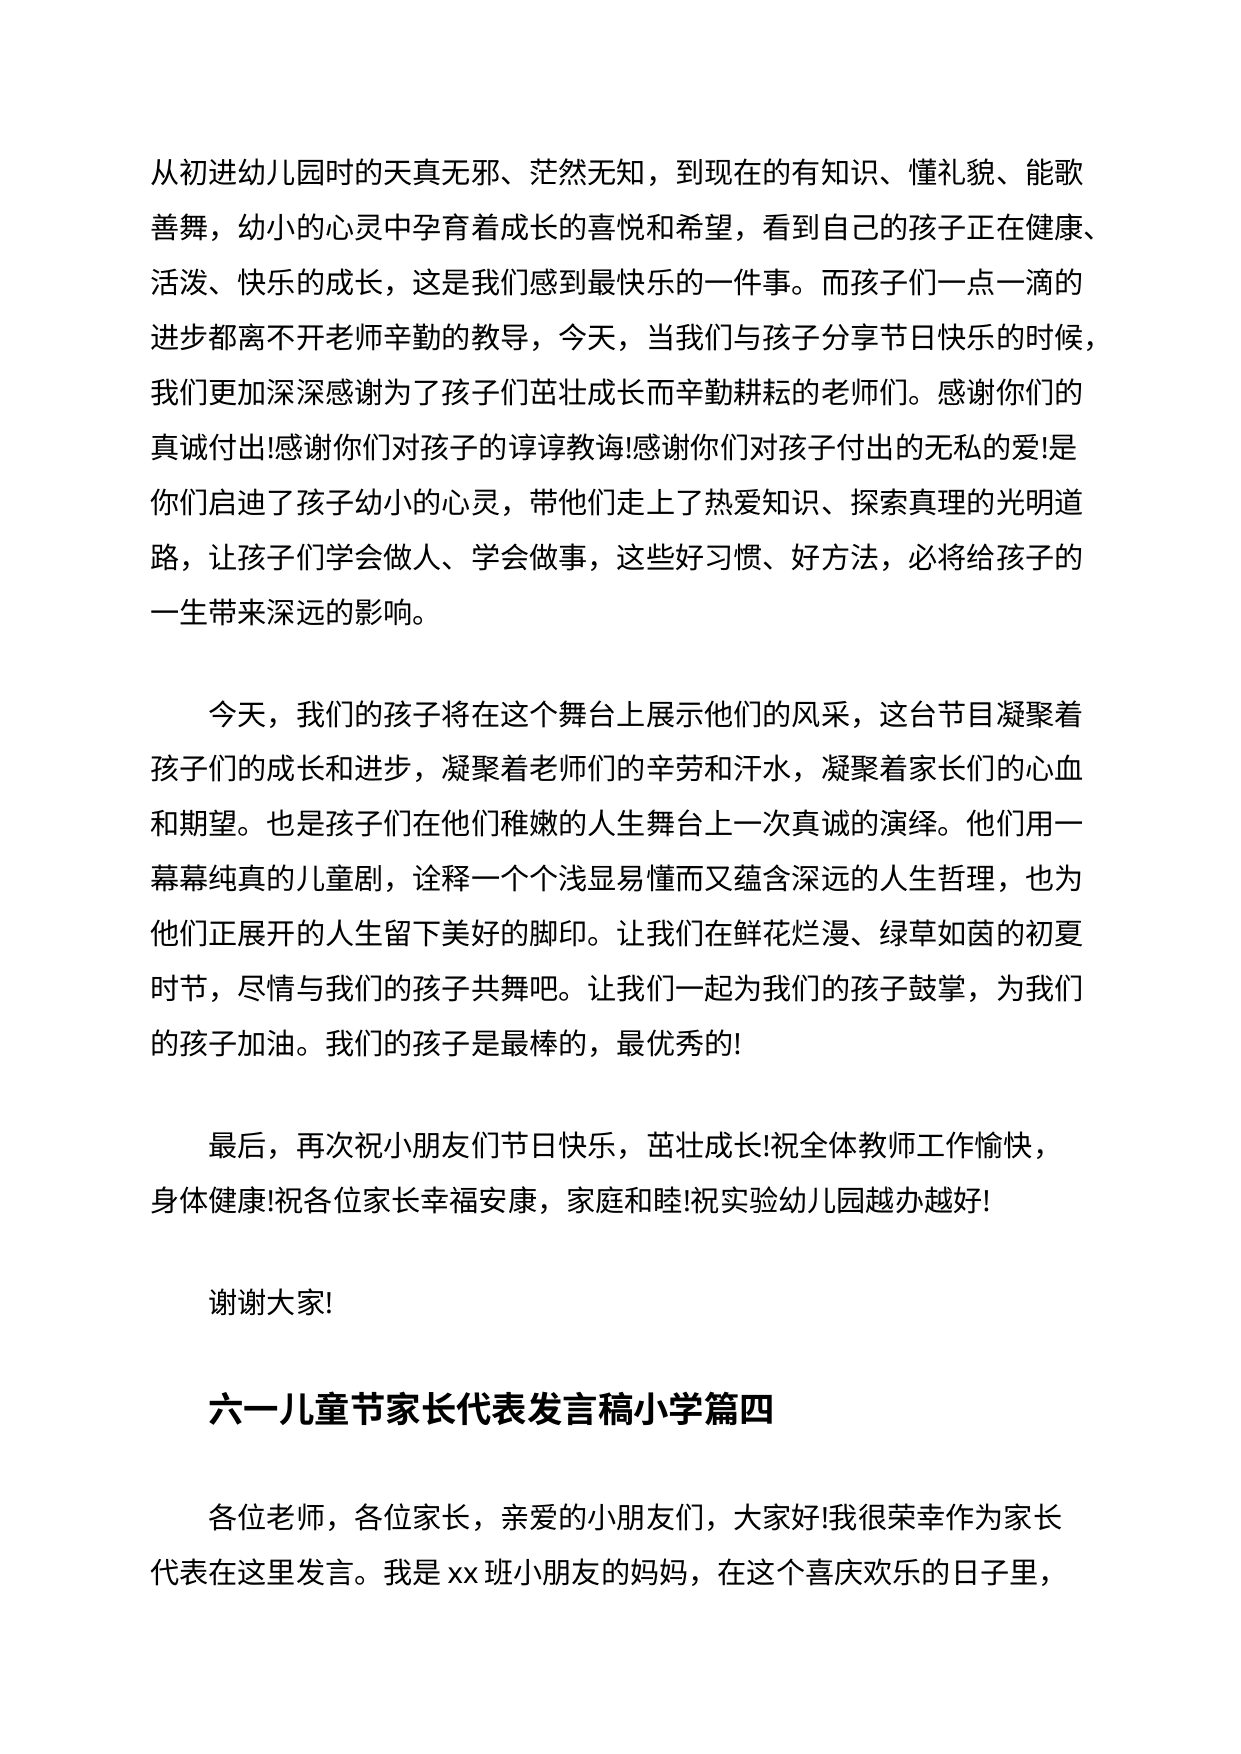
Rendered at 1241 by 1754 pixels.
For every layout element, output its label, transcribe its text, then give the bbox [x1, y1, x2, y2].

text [150, 1495, 1090, 1592]
text 今天，我们的孩子将在这个舞台上展示他们的风采，这台节目凝聚着孩子们的成长和进步，凝聚着老师们的辛劳和汗水，凝聚着家长们的心血和期望。也是孩子们在他们稚嫩的人生舞台上一次真诚的演绎。他们用一幕幕纯真的儿童剧，诠释一个个浅显易懂而又蕴含深远的人生哲理，也为他们正展开的人生留下美好的脚印。让我们在鲜花烂漫、绿草如茵的初夏时节，尽情与我们的孩子共舞吧。让我们一起为我们的孩子鼓掌，为我们的孩子加油。我们的孩子是最棒的，最优秀的! [150, 691, 1090, 1063]
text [150, 150, 1090, 632]
text 最后，再次祝小朋友们节日快乐，茁壮成长!祝全体教师工作愉快，身体健康!祝各位家长幸福安康，家庭和睦!祝实验幼儿园越办越好! [150, 1122, 1090, 1220]
text 六一儿童节家长代表发言稿小学篇四 [150, 1381, 1090, 1433]
text 谢谢大家! [150, 1279, 1090, 1322]
